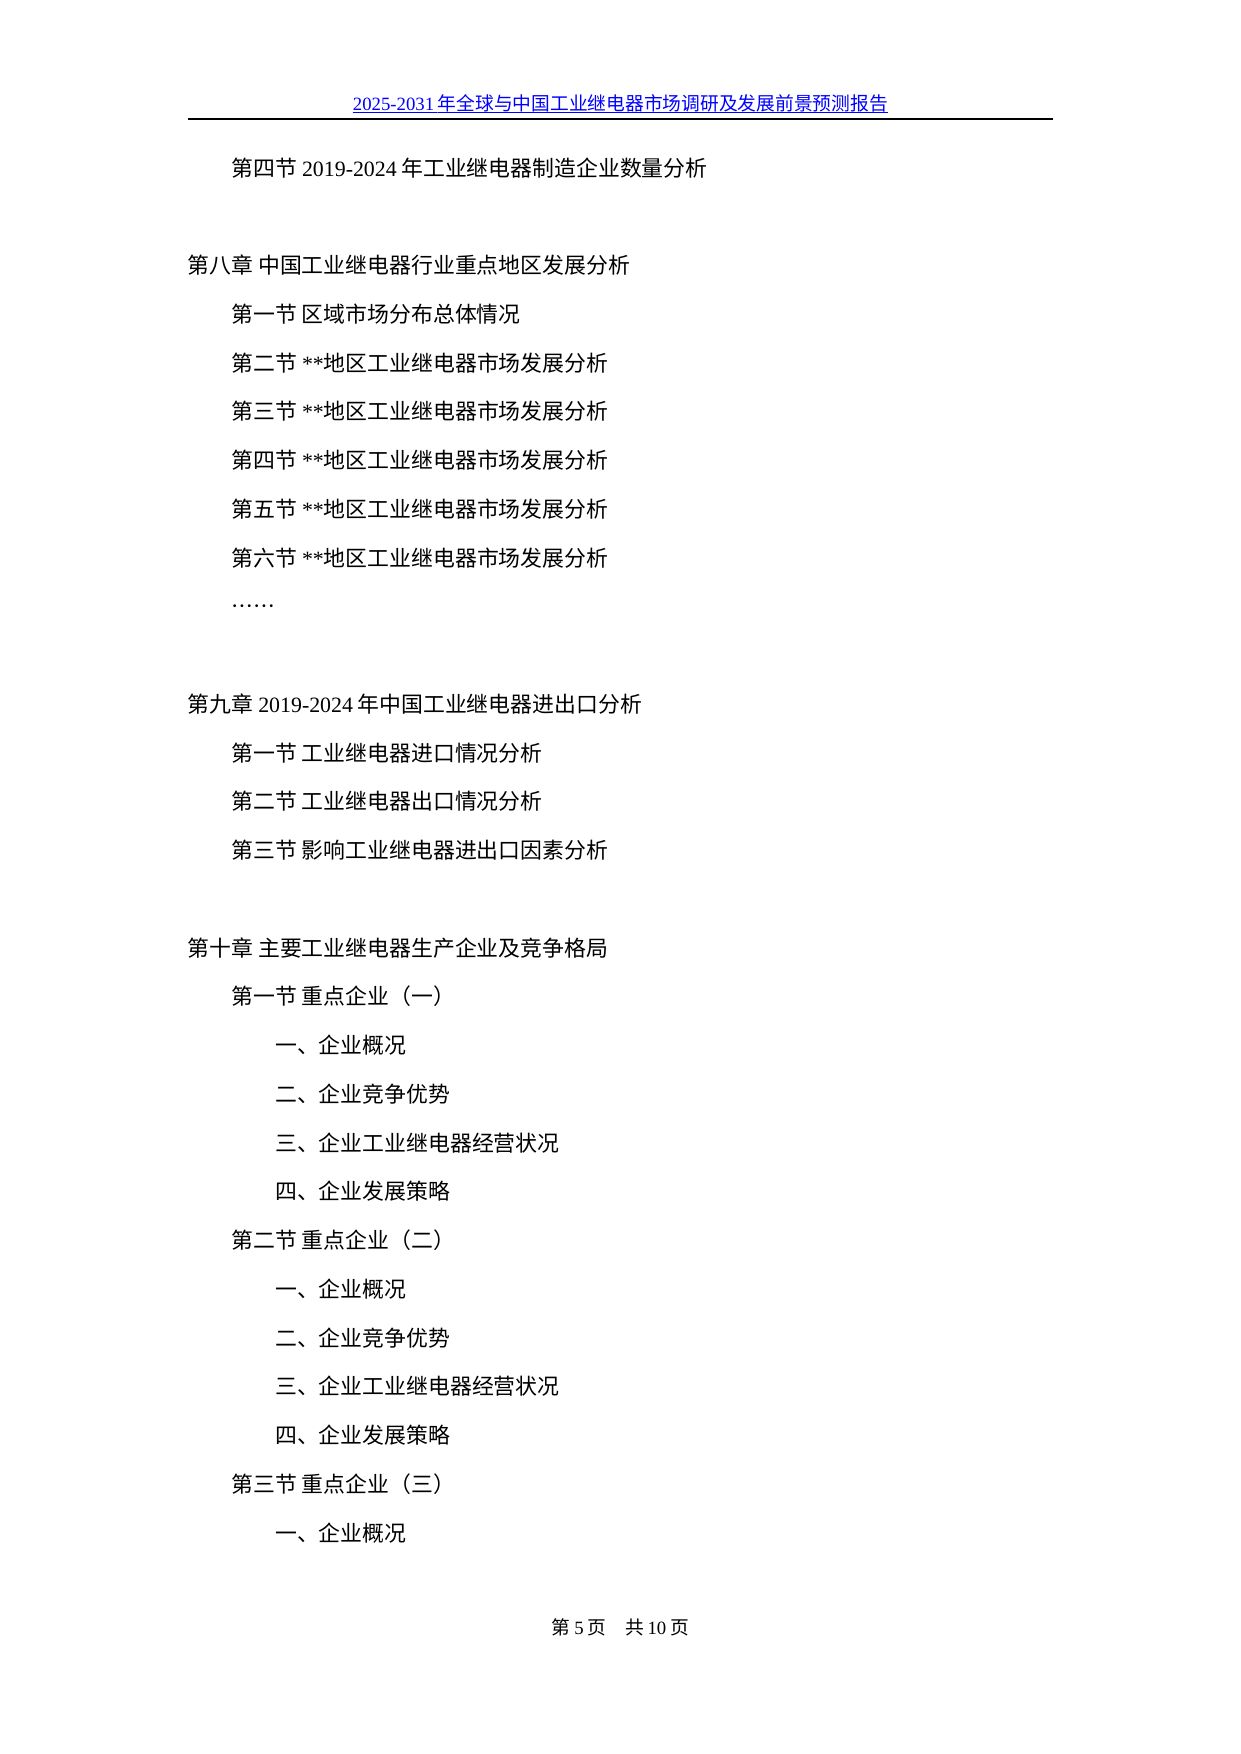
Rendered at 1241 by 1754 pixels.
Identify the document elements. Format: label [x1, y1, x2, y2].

text [187, 150, 1053, 1548]
